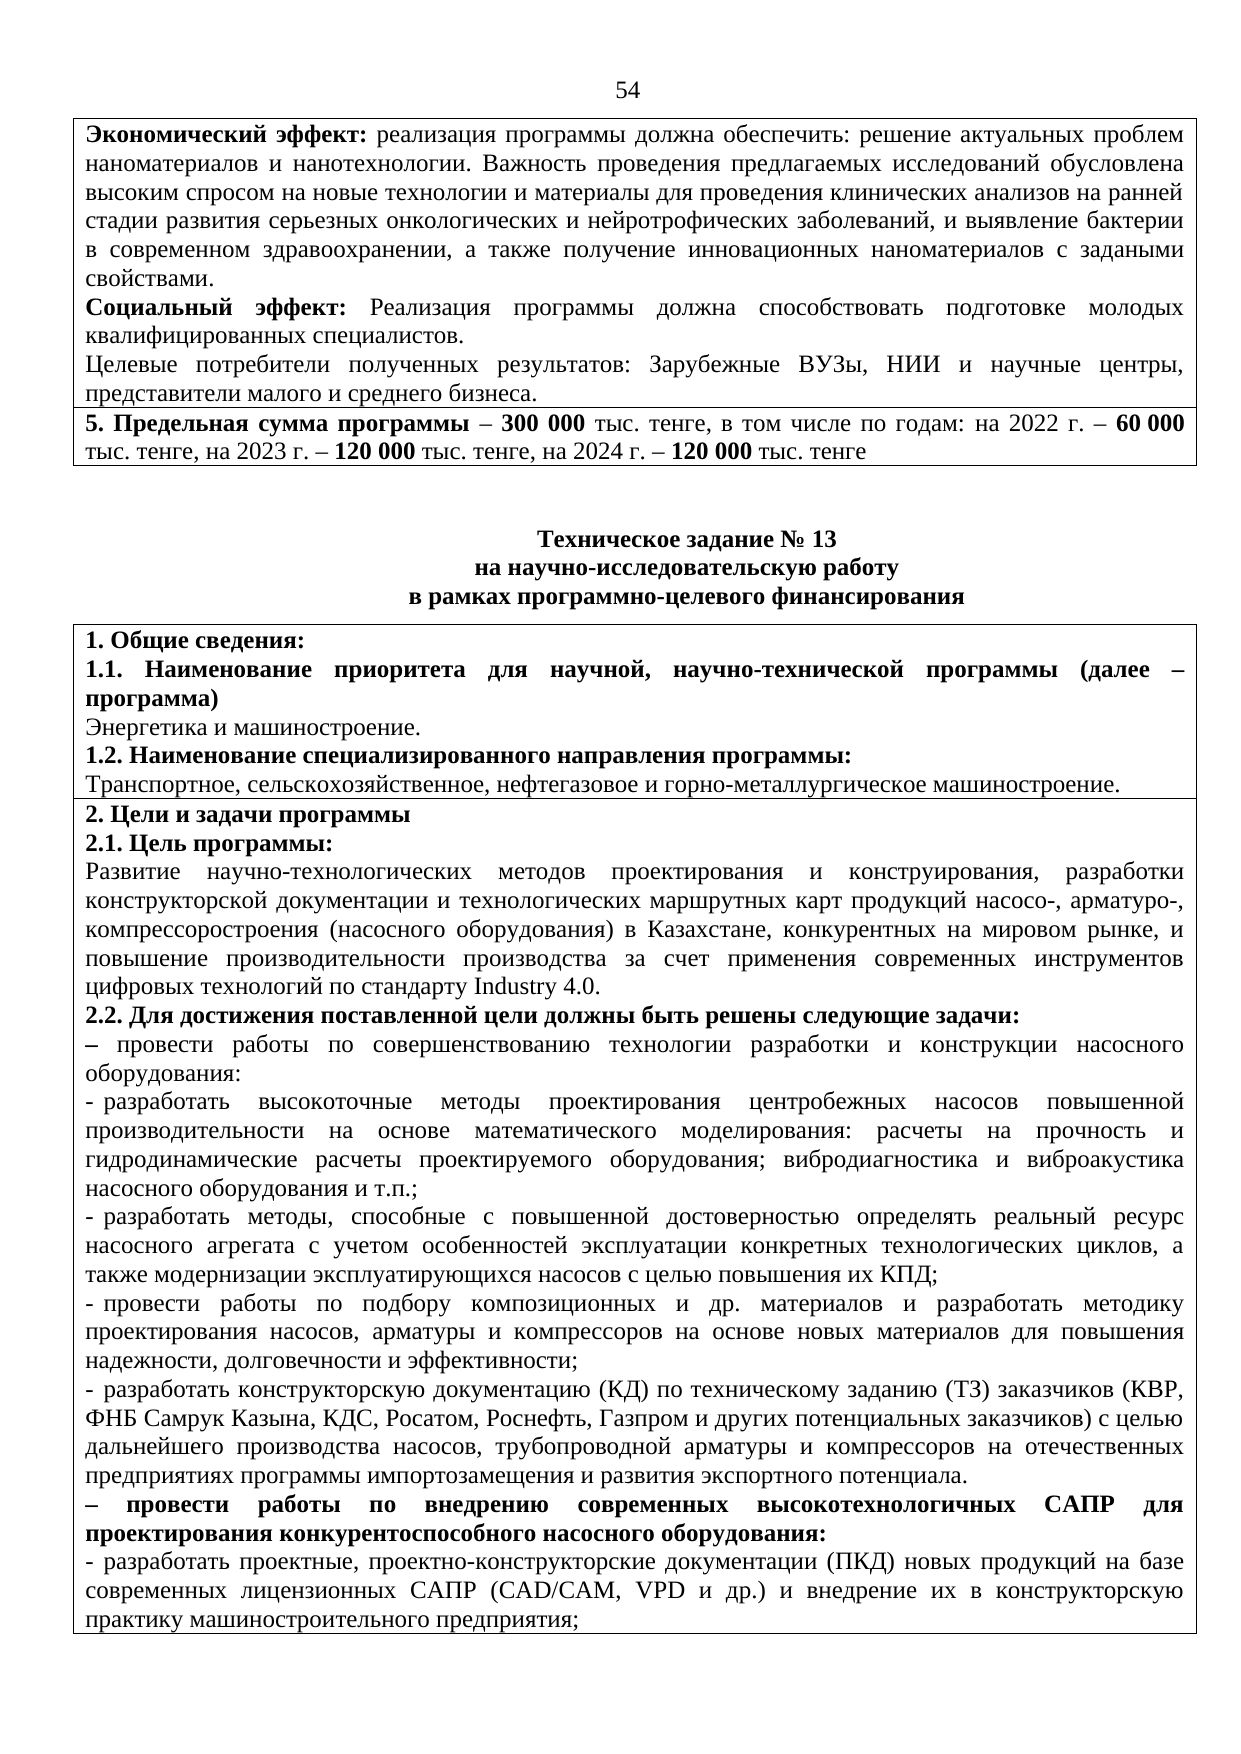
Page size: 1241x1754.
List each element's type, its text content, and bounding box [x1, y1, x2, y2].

table_cell 5. Предельная сумма программы – 300 000 тыс. тенге, в том числе по годам: на 2022 г. – 60 000 тыс. тенге, на 2023 г. – 120 000 тыс. тенге, на 2024 г. – 120 000 тыс. тенге [74, 408, 1196, 465]
text Техническое задание № 13 [59, 524, 1240, 552]
text на научно-исследовательскую работу [59, 552, 1240, 581]
table_header 1. Общие сведения: 1.1. Наименование приоритета для научной, научно-технической программы (далее – программа) Энергетика и машиностроение. 1.2. Наименование специализированного направления программы: Транспортное, сельскохозяйственное, нефтегазовое и горно-металлургическое машиностроение. [74, 625, 1196, 798]
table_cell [74, 119, 1196, 407]
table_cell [74, 799, 1196, 1633]
text в рамках программно-целевого финансирования [59, 581, 1240, 610]
